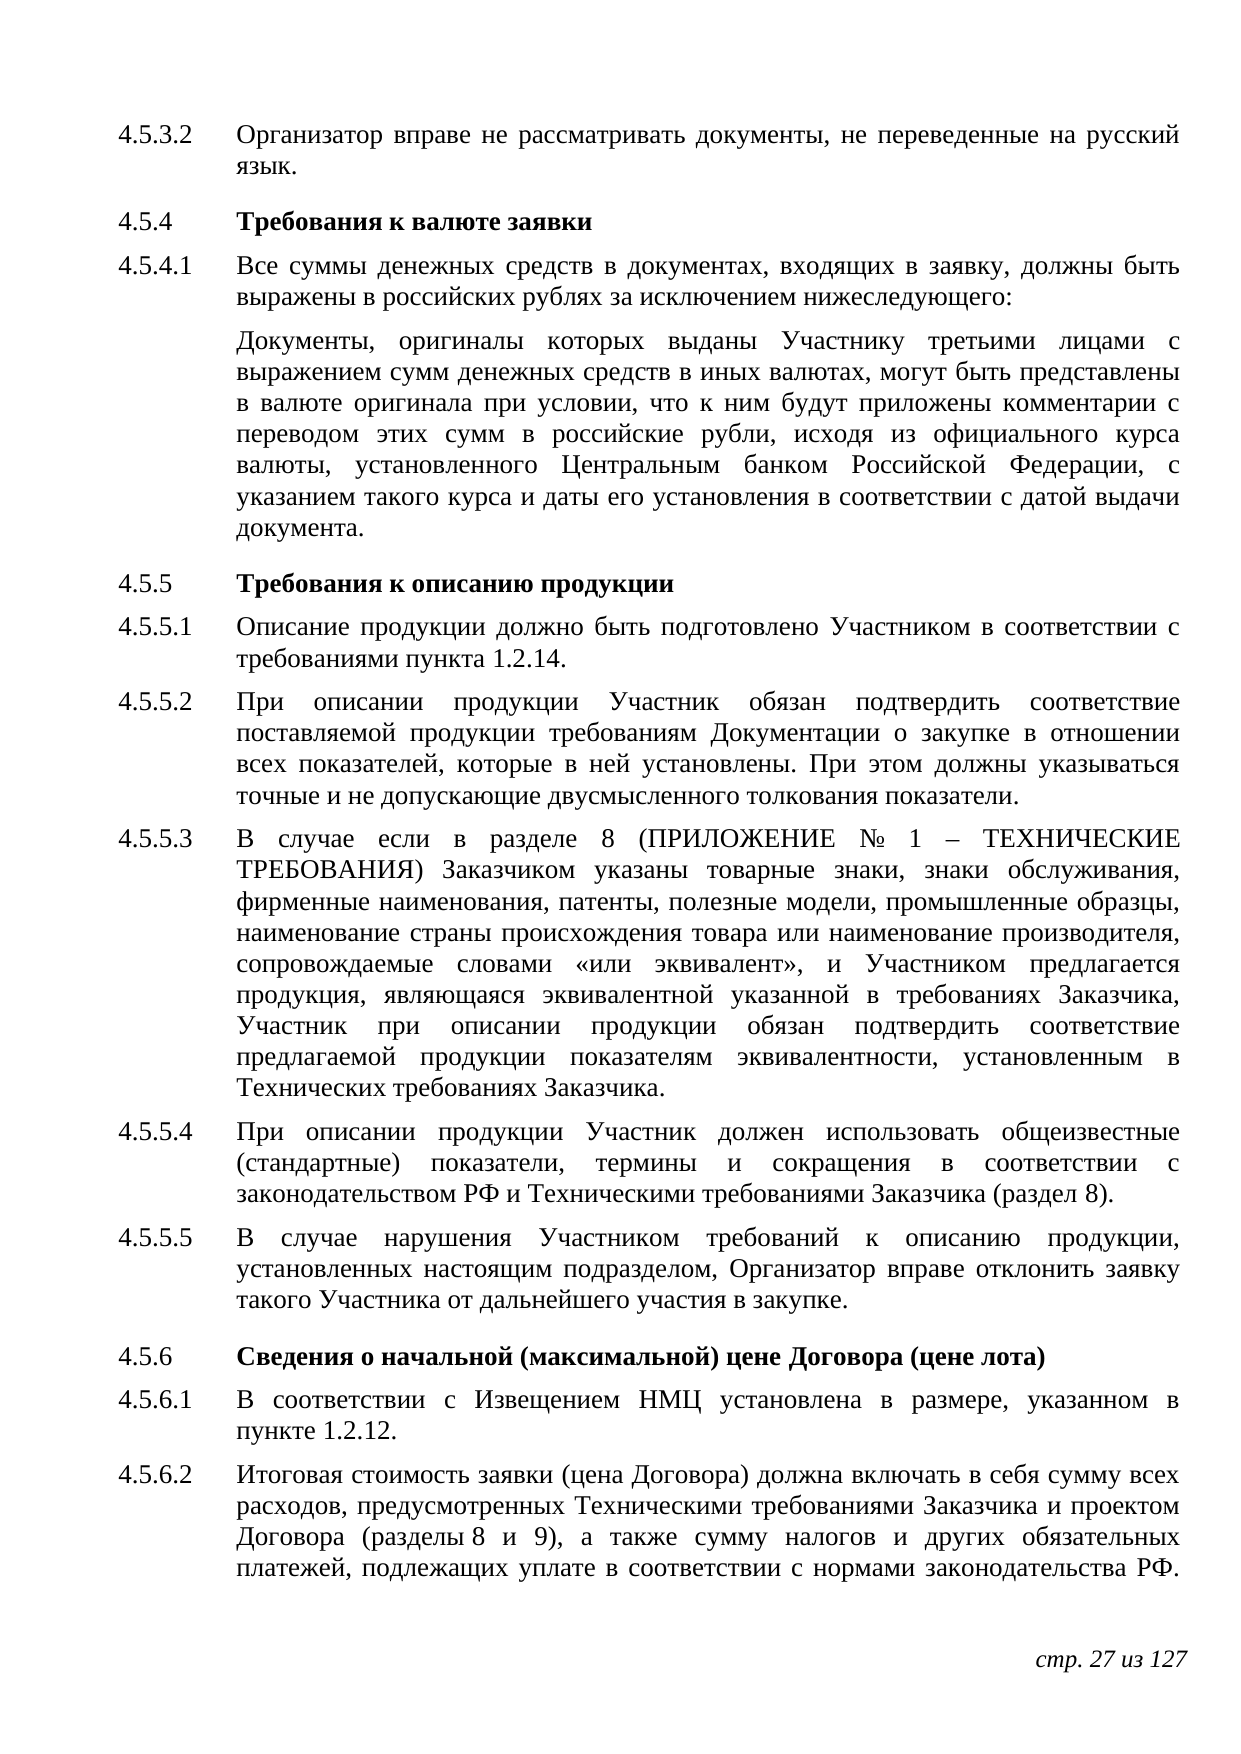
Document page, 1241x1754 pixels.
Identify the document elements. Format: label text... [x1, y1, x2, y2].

text Описание продукции должно быть подготовлено Участником в соответствии с требованиями пункта 1.2.14. [118, 611, 1181, 673]
text В случае нарушения Участником требований к описанию продукции, установленных настоящим подразделом, Организатор вправе отклонить заявку такого Участника от дальнейшего участия в закупке. [118, 1221, 1181, 1314]
list Все суммы денежных средств в документах, входящих в заявку, должны быть выражены в российских рублях за исключением нижеследующего: [118, 249, 1181, 311]
text Документы, оригиналы которых выданы Участнику третьими лицами с выражением сумм денежных средств в иных валютах, могут быть представлены в валюте оригинала при условии, что к ним будут приложены комментарии с переводом этих сумм в российские рубли, исходя из официального курса валюты, установленного Центральным банком Российской Федерации, с указанием такого курса и даты его установления в соответствии с датой выдачи документа. [236, 324, 1181, 542]
list Организатор вправе не рассматривать документы, не переведенные на русский язык. [118, 118, 1181, 180]
text Сведения о начальной (максимальной) цене Договора (цене лота) [118, 1339, 1181, 1371]
text При описании продукции Участник обязан подтвердить соответствие поставляемой продукции требованиям Документации о закупке в отношении всех показателей, которые в ней установлены. При этом должны указываться точные и не допускающие двусмысленного толкования показатели. [118, 685, 1181, 810]
text При описании продукции Участник должен использовать общеизвестные (стандартные) показатели, термины и сокращения в соответствии с законодательством РФ и Техническими требованиями Заказчика (раздел 8). [118, 1115, 1181, 1209]
text Требования к описанию продукции [118, 567, 1181, 598]
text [118, 1458, 1181, 1583]
text Требования к валюте заявки [118, 205, 1181, 237]
